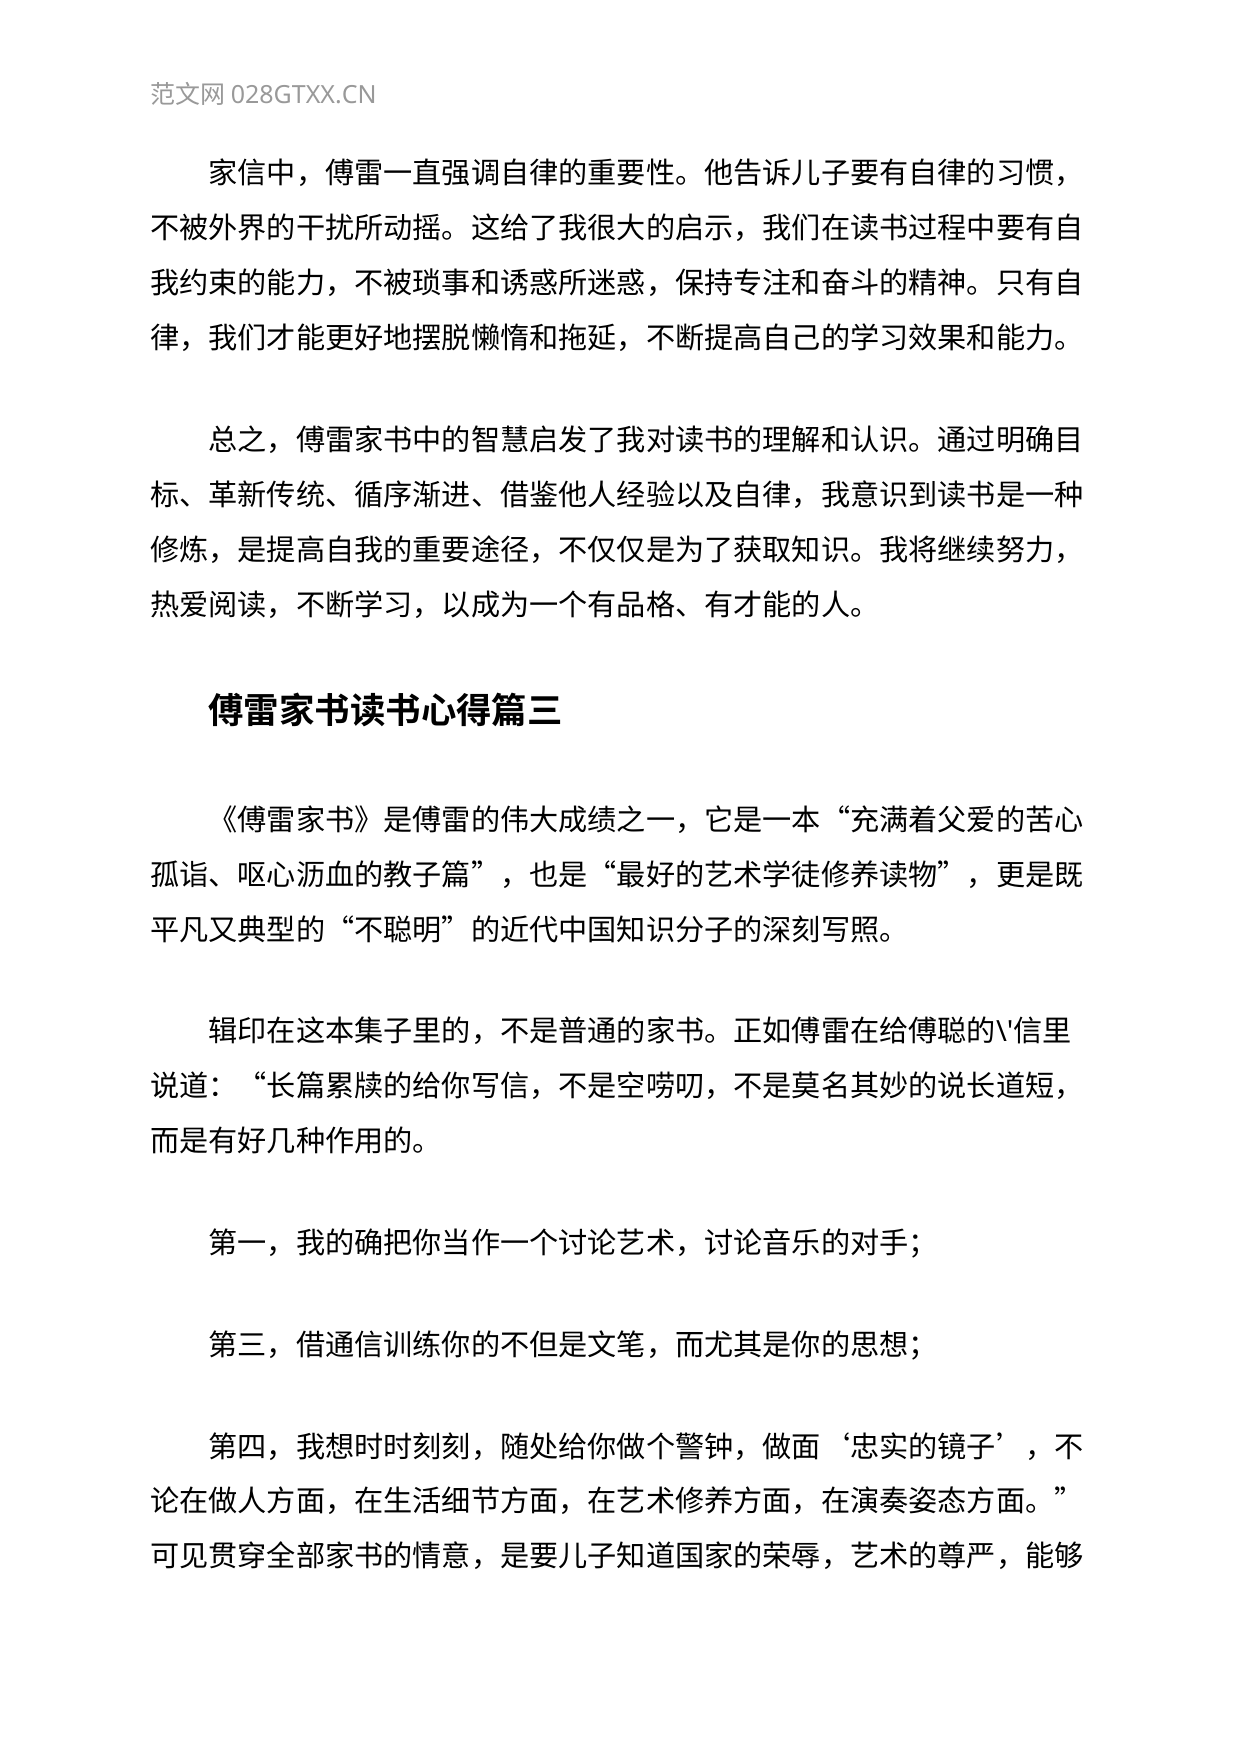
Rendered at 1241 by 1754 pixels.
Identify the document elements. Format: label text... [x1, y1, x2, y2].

text 总之，傅雷家书中的智慧启发了我对读书的理解和认识。通过明确目标、革新传统、循序渐进、借鉴他人经验以及自律，我意识到读书是一种修炼，是提高自我的重要途径，不仅仅是为了获取知识。我将继续努力，热爱阅读，不断学习，以成为一个有品格、有才能的人。 [150, 416, 1090, 623]
text 第一，我的确把你当作一个讨论艺术，讨论音乐的对手； [150, 1219, 1090, 1262]
text 家信中，傅雷一直强调自律的重要性。他告诉儿子要有自律的习惯，不被外界的干扰所动摇。这给了我很大的启示，我们在读书过程中要有自我约束的能力，不被琐事和诱惑所迷惑，保持专注和奋斗的精神。只有自律，我们才能更好地摆脱懒惰和拖延，不断提高自己的学习效果和能力。 [150, 150, 1090, 357]
text 傅雷家书读书心得篇三 [150, 683, 1090, 734]
text 辑印在这本集子里的，不是普通的家书。正如傅雷在给傅聪的\'信里说道：“长篇累牍的给你写信，不是空唠叨，不是莫名其妙的说长道短，而是有好几种作用的。 [150, 1008, 1090, 1160]
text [150, 1423, 1090, 1575]
text 第三，借通信训练你的不但是文笔，而尤其是你的思想； [150, 1321, 1090, 1364]
text 《傅雷家书》是傅雷的伟大成绩之一，它是一本“充满着父爱的苦心孤诣、呕心沥血的教子篇”，也是“最好的艺术学徒修养读物”，更是既平凡又典型的“不聪明”的近代中国知识分子的深刻写照。 [150, 796, 1090, 948]
